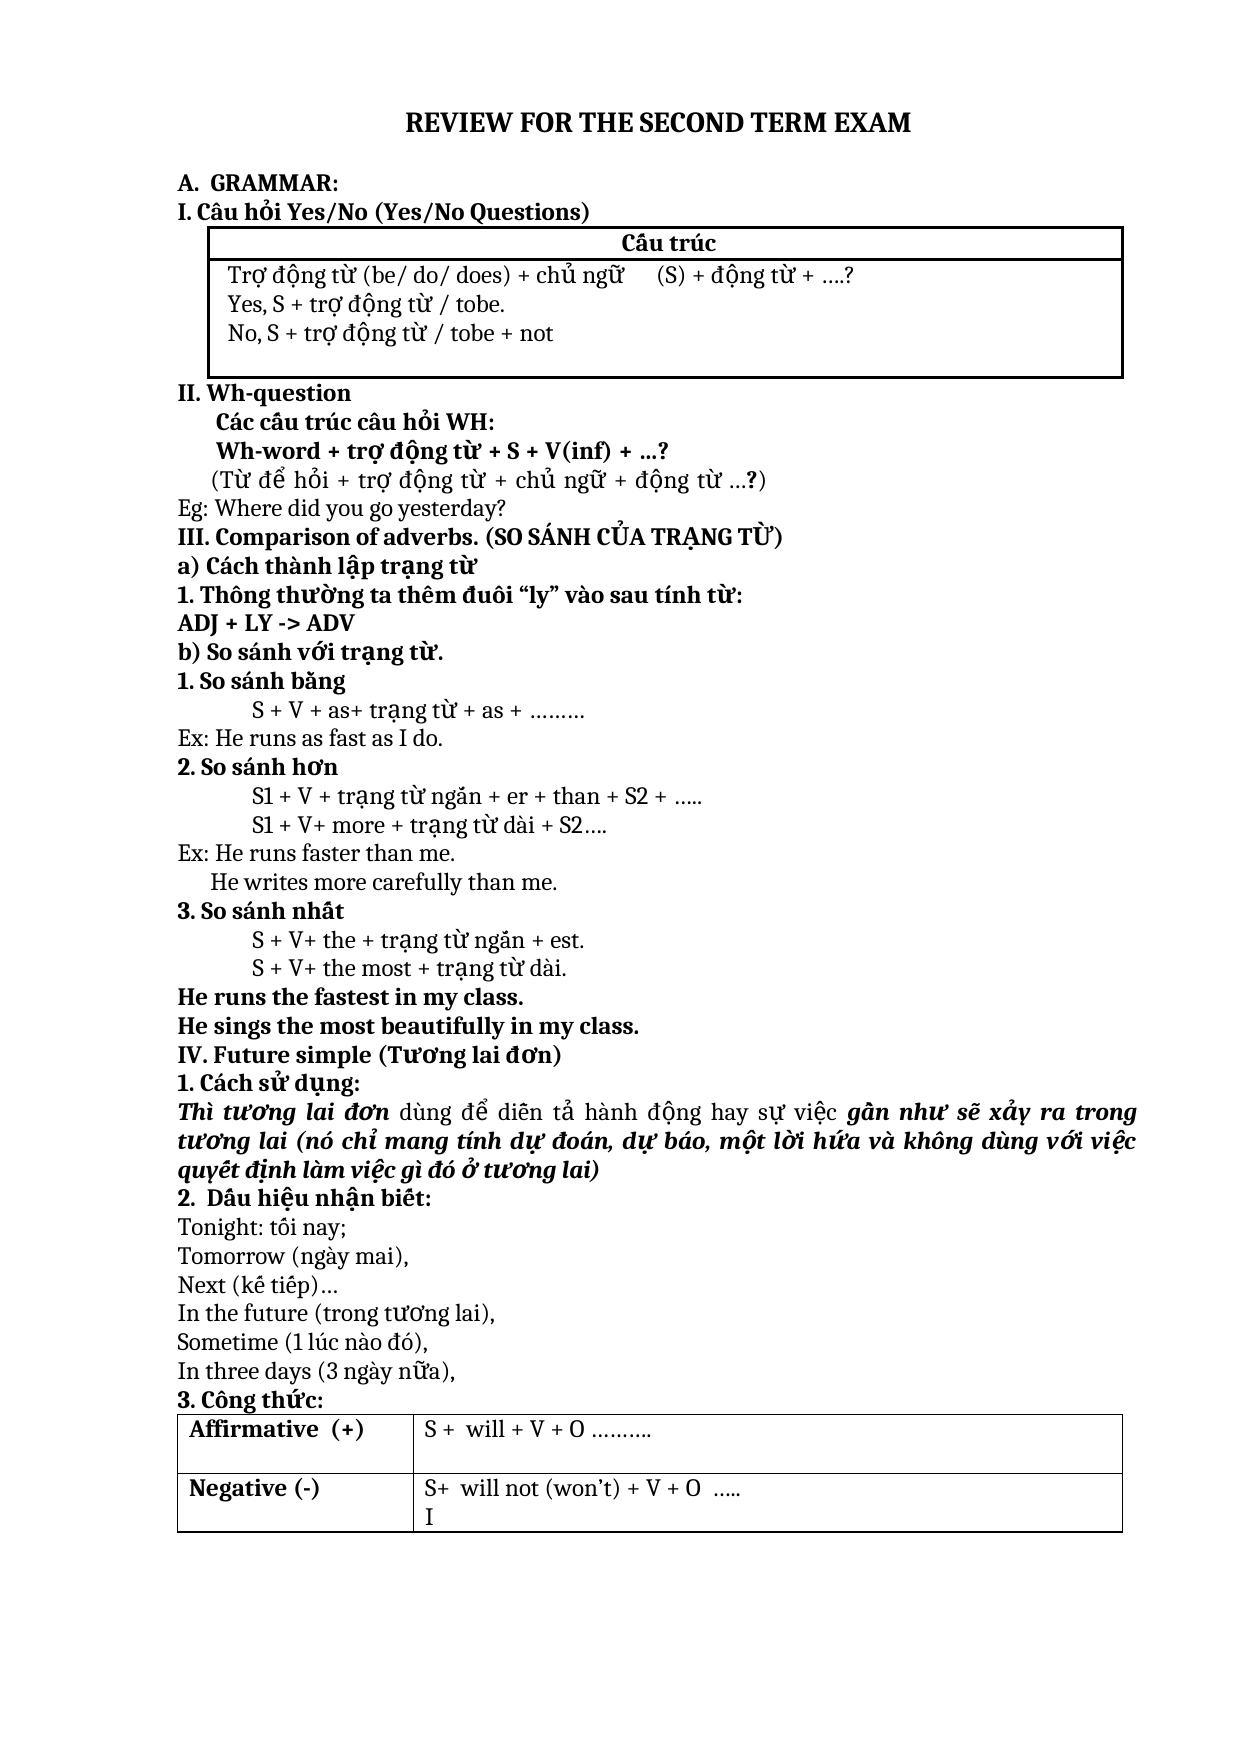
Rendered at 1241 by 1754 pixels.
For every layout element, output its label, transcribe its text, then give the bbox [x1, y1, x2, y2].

text Ex: He runs as fast as I do. [177, 724, 1140, 753]
list Next (kế tiếp)… [177, 1271, 1140, 1299]
text IV. Future simple (Tương lai đơn) [177, 1041, 1140, 1069]
text S + V + as+ trạng từ + as + ……… [177, 696, 1140, 724]
text I. Câu hỏi Yes/No (Yes/No Questions) [177, 197, 1140, 226]
list 1. Cách sử dụng: [177, 1069, 1140, 1098]
text S + V+ the + trạng từ ngắn + est. [177, 926, 1140, 954]
table_cell S+ will not (won’t) + V + O ….. I [414, 1474, 1122, 1531]
list Sometime (1 lúc nào đó), [177, 1328, 1140, 1357]
list Thì tương lai đơn dùng để diễn tả hành động hay sự việc gần như sẽ xảy ra trong tương lai (nó chỉ mang tính dự đoán, dự báo, một lời hứa và không dùng với việc quyết định làm việc gì đó ở tương lai) [177, 1098, 1140, 1184]
text REVIEW FOR THE SECOND TERM EXAM [177, 106, 1140, 140]
text Ex: He runs faster than me. [177, 839, 1140, 868]
table_cell Trợ động từ (be/ do/ does) + chủ ngữ (S) + động từ + ….? Yes, S + trợ động từ / tobe. No, S + trợ động từ / tobe + not [210, 261, 1121, 376]
text S1 + V + trạng từ ngắn + er + than + S2 + ….. [177, 782, 1140, 811]
text III. Comparison of adverbs. (SO SÁNH CỦA TRẠNG TỪ) [177, 523, 1140, 552]
text He runs the fastest in my class. [177, 983, 1140, 1012]
list Tonight: tối nay; [177, 1213, 1140, 1242]
table_header Affirmative (+) [178, 1415, 413, 1473]
text ADJ + LY -> ADV [177, 609, 1140, 638]
text a) Cách thành lập trạng từ [177, 552, 1140, 581]
list In three days (3 ngày nữa), [177, 1357, 1140, 1386]
text 1. Thông thường ta thêm đuôi “ly” vào sau tính từ: [177, 581, 1140, 609]
table_cell Negative (-) [178, 1474, 413, 1531]
text 3. So sánh nhất [177, 897, 1140, 926]
text (Từ để hỏi + trợ động từ + chủ ngữ + động từ …?) [177, 466, 1140, 494]
list Tomorrow (ngày mai), [177, 1242, 1140, 1271]
text He writes more carefully than me. [177, 868, 1140, 897]
subtitle II. Wh-question [177, 379, 1140, 408]
text Các cấu trúc câu hỏi WH: [216, 408, 1140, 437]
list 2. Dấu hiệu nhận biết: [177, 1184, 1140, 1213]
text A. GRAMMAR: [177, 169, 1140, 197]
text Wh-word + trợ động từ + S + V(inf) + …? [216, 437, 1140, 466]
text 2. So sánh hơn [177, 753, 1140, 782]
text S + V+ the most + trạng từ dài. [177, 954, 1140, 983]
text He sings the most beautifully in my class. [177, 1012, 1140, 1041]
table_header Cấu trúc [210, 229, 1121, 258]
text S1 + V+ more + trạng từ dài + S2…. [177, 811, 1140, 839]
list In the future (trong tương lai), [177, 1299, 1140, 1328]
text 1. So sánh bằng [177, 667, 1140, 696]
table_header S + will + V + O ………. [414, 1415, 1122, 1473]
text 3. Công thức: [177, 1386, 1140, 1414]
text b) So sánh với trạng từ. [177, 638, 1140, 667]
text Eg: Where did you go yesterday? [177, 494, 1140, 523]
